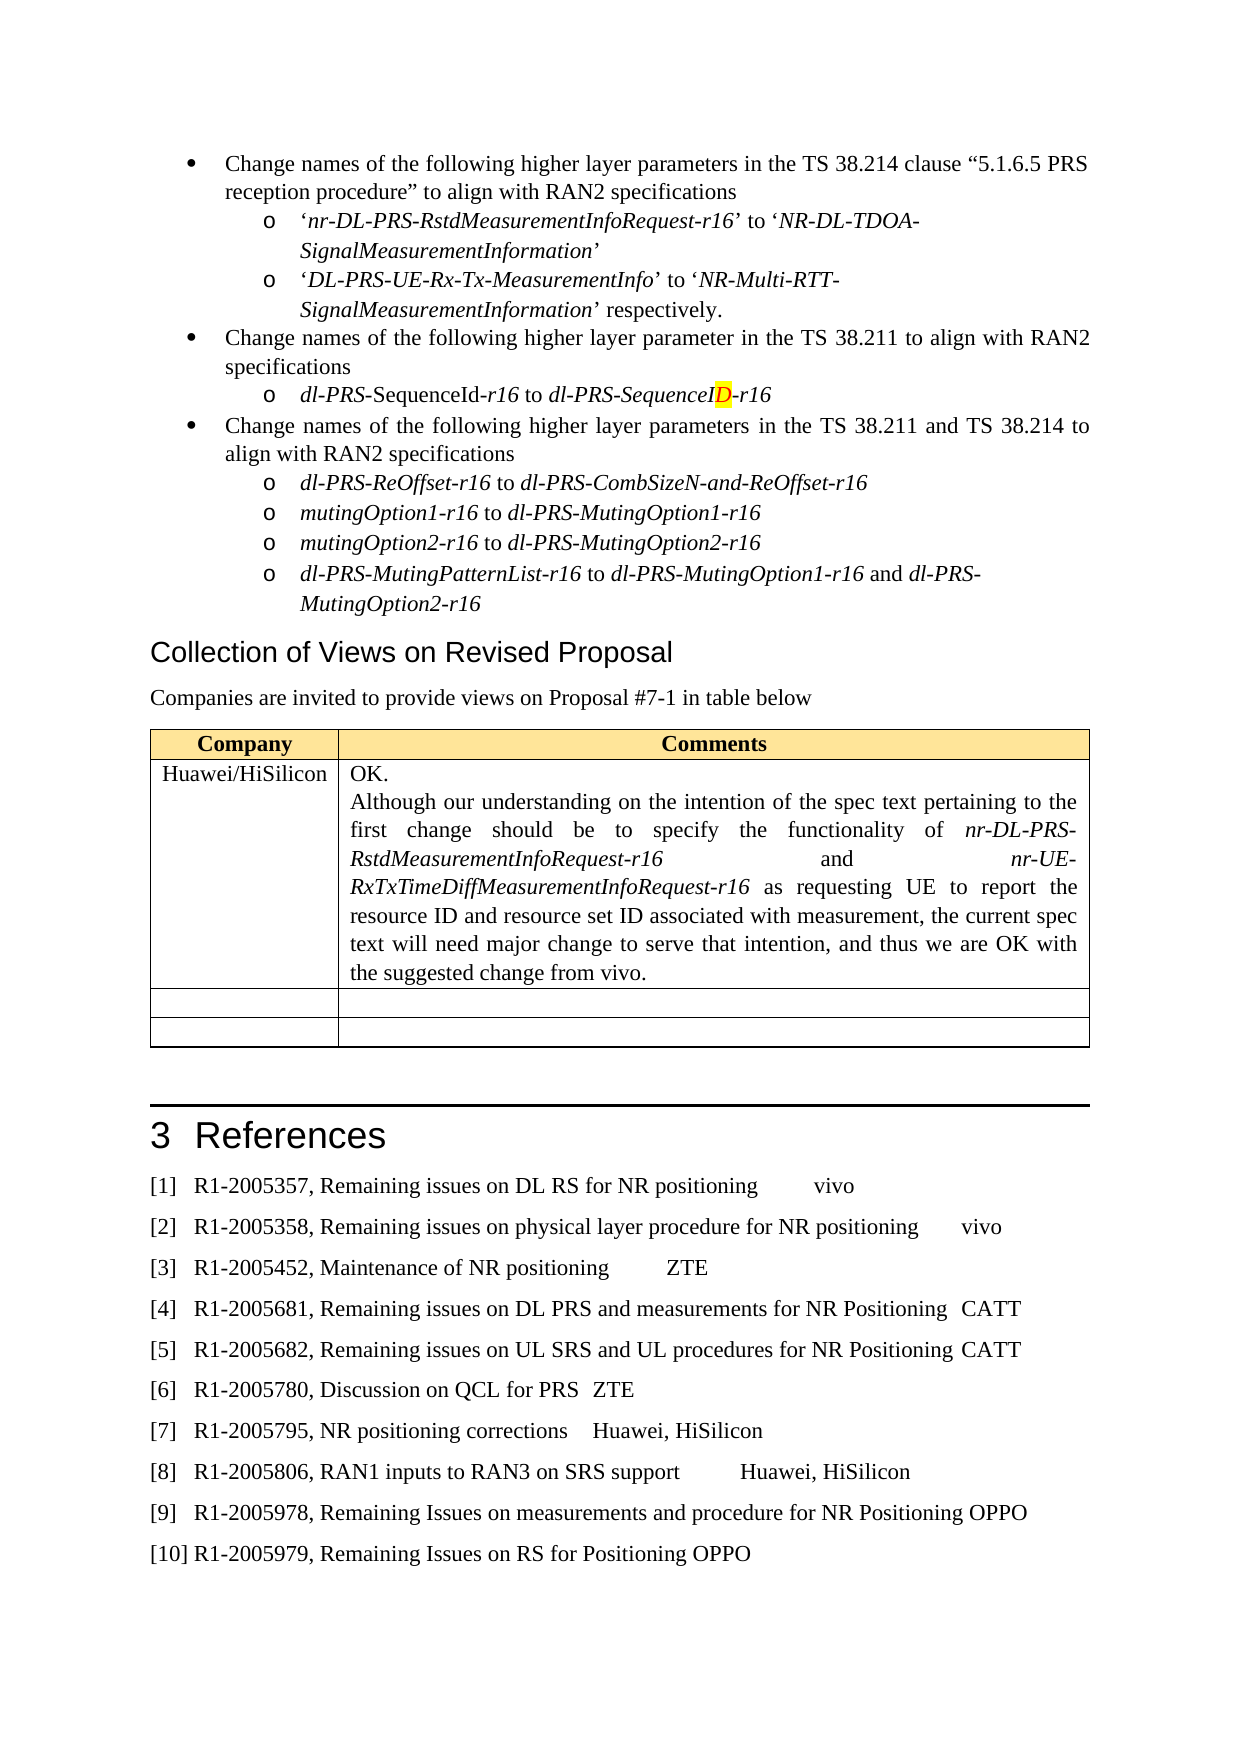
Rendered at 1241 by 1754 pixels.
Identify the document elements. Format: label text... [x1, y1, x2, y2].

subtitle Collection of Views on Revised Proposal [150, 635, 1090, 669]
table_cell [339, 1018, 1089, 1046]
table_cell OK. Although our understanding on the intention of the spec text pertaining to the first change should be to specify the functionality of nr-DL-PRS-RstdMeasurementInfoRequest-r16 and nr-UE-RxTxTimeDiffMeasurementInfoRequest-r16 as requesting UE to report the resource ID and resource set ID associated with measurement, the current spec text will need major change to serve that intention, and thus we are OK with the suggested change from vivo. [339, 760, 1089, 987]
table_cell [339, 989, 1089, 1017]
list R1-2005795, NR positioning corrections Huawei, HiSilicon [150, 1417, 1090, 1444]
list Change names of the following higher layer parameters in the TS 38.214 clause “5.1.6.5 PRS reception procedure” to align with RAN2 specifications [187, 150, 1090, 205]
list mutingOption2-r16 to dl-PRS-MutingOption2-r16 [262, 529, 1090, 558]
table_cell [151, 989, 338, 1017]
list dl-PRS-MutingPatternList-r16 to dl-PRS-MutingOption1-r16 and dl-PRS-MutingOption2-r16 [262, 560, 1090, 616]
list R1-2005780, Discussion on QCL for PRS ZTE [150, 1377, 1090, 1403]
list R1-2005357, Remaining issues on DL RS for NR positioning vivo [150, 1172, 1090, 1198]
list ‘DL-PRS-UE-Rx-Tx-MeasurementInfo’ to ‘NR-Multi-RTT-SignalMeasurementInformation’ respectively. [262, 266, 1090, 322]
list R1-2005358, Remaining issues on physical layer procedure for NR positioning vivo [150, 1213, 1090, 1239]
list mutingOption1-r16 to dl-PRS-MutingOption1-r16 [262, 499, 1090, 527]
table_cell [151, 1018, 338, 1046]
list Change names of the following higher layer parameter in the TS 38.211 to align with RAN2 specifications [187, 324, 1090, 379]
list References [150, 1107, 1090, 1156]
list R1-2005682, Remaining issues on UL SRS and UL procedures for NR Positioning CATT [150, 1336, 1090, 1362]
list R1-2005978, Remaining Issues on measurements and procedure for NR Positioning OPPO [150, 1499, 1090, 1526]
list R1-2005681, Remaining issues on DL PRS and measurements for NR Positioning CATT [150, 1295, 1090, 1321]
table_cell Huawei/HiSilicon [151, 760, 338, 987]
table_header Comments [339, 730, 1089, 759]
table_header Company [151, 730, 338, 759]
list ‘nr-DL-PRS-RstdMeasurementInfoRequest-r16’ to ‘NR-DL-TDOA-SignalMeasurementInformation’ [262, 207, 1090, 263]
list R1-2005806, RAN1 inputs to RAN3 on SRS support Huawei, HiSilicon [150, 1458, 1090, 1485]
list dl-PRS-ReOffset-r16 to dl-PRS-CombSizeN-and-ReOffset-r16 [262, 468, 1090, 497]
text Companies are invited to provide views on Proposal #7-1 in table below [150, 684, 1090, 710]
list R1-2005452, Maintenance of NR positioning ZTE [150, 1254, 1090, 1280]
list dl-PRS-SequenceId-r16 to dl-PRS-SequenceID-r16 [262, 381, 1090, 409]
list R1-2005979, Remaining Issues on RS for Positioning OPPO [150, 1540, 1090, 1567]
list Change names of the following higher layer parameters in the TS 38.211 and TS 38.214 to align with RAN2 specifications [187, 412, 1090, 466]
